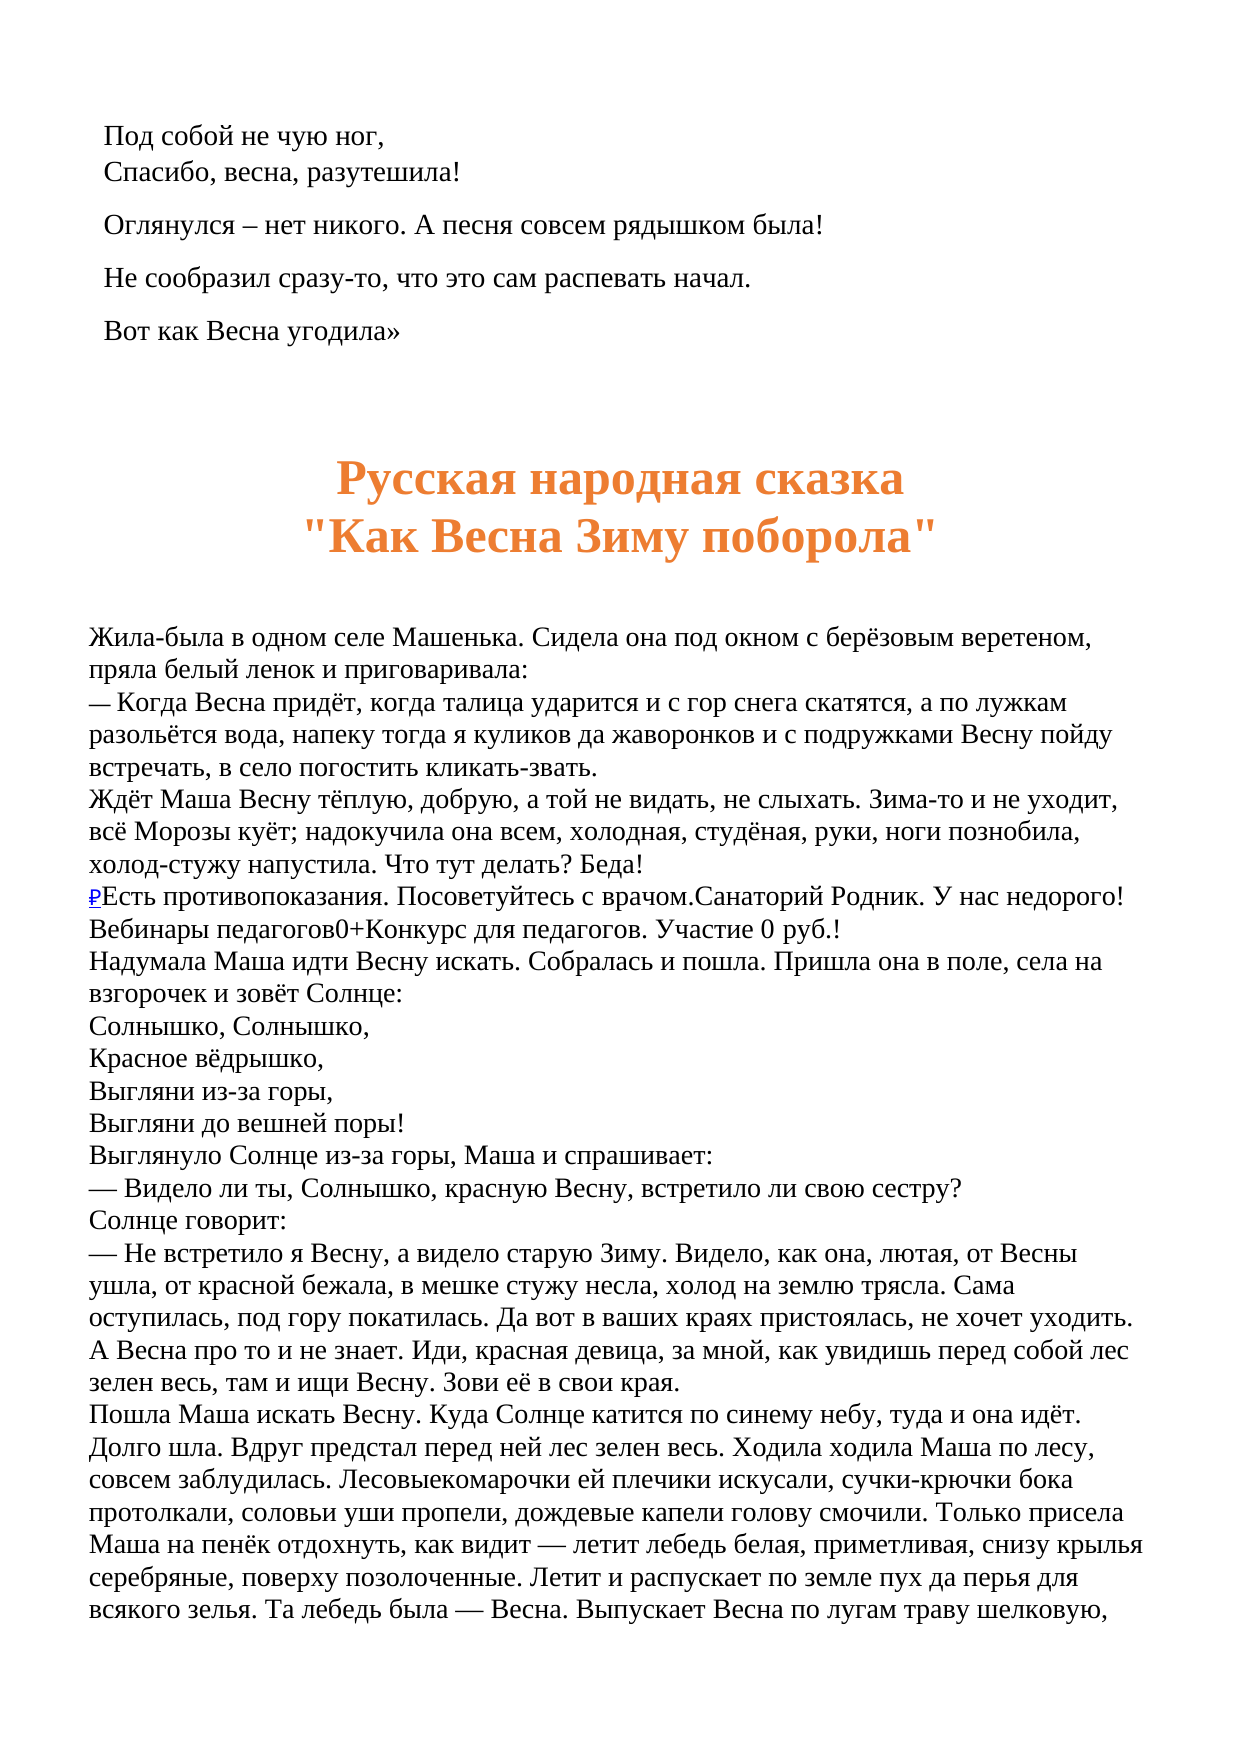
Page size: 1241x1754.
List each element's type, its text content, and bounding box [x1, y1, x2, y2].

text "Как Весна Зиму поборола" [88, 506, 1152, 563]
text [103, 118, 1152, 188]
text Не сообразил сразу-то, что это сам распевать начал. [103, 260, 1152, 293]
text Вот как Весна угодила» [103, 313, 1152, 346]
text Солнышко, Солнышко, Красное вёдрышко, Выгляни из-за горы, Выгляни до вешней поры! Выглянуло Солнце из-за горы, Маша и спрашивает: — Видело ли ты, Солнышко, красную Весну, встретило ли свою сестру? Солнце говорит: — Не встретило я Весну, а видело старую Зиму. Видело, как она, лютая, от Весны ушла, от красной бежала, в мешке стужу несла, холод на землю трясла. Сама оступилась, под гору покатилась. Да вот в ваших краях пристоялась, не хочет уходить. А Весна про то и не знает. Иди, красная девица, за мной, как увидишь перед собой лес зелен весь, там и ищи Весну. Зови её в свои края. [88, 1009, 1152, 1398]
text — Когда Весна придёт, когда талица ударится и с гор снега скатятся, а по лужкам разольётся вода, напеку тогда я куликов да жаворонков и с подружками Весну пойду встречать, в село погостить кликать-звать. [88, 685, 1152, 782]
text Русская народная сказка [88, 448, 1152, 506]
text Ждёт Маша Весну тёплую, добрую, а той не видать, не слыхать. Зима-то и не уходит, всё Морозы куёт; надокучила она всем, холодная, студёная, руки, ноги познобила, холод-стужу напустила. Что тут делать? Беда! [88, 782, 1152, 879]
text Надумала Маша идти Весну искать. Собралась и пошла. Пришла она в поле, села на взгорочек и зовёт Солнце: [88, 944, 1152, 1009]
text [88, 1398, 1152, 1624]
text Жила-была в одном селе Машенька. Сидела она под окном с берёзовым веретеном, пряла белый ленок и приговаривала: [88, 620, 1152, 685]
text Оглянулся – нет никого. А песня совсем рядышком была! [103, 207, 1152, 241]
text ₽Есть противопоказания. Посоветуйтесь с врачом.Санаторий Родник. У нас недорого!Вебинары педагогов0+Конкурс для педагогов. Участие 0 руб.! [88, 879, 1152, 944]
